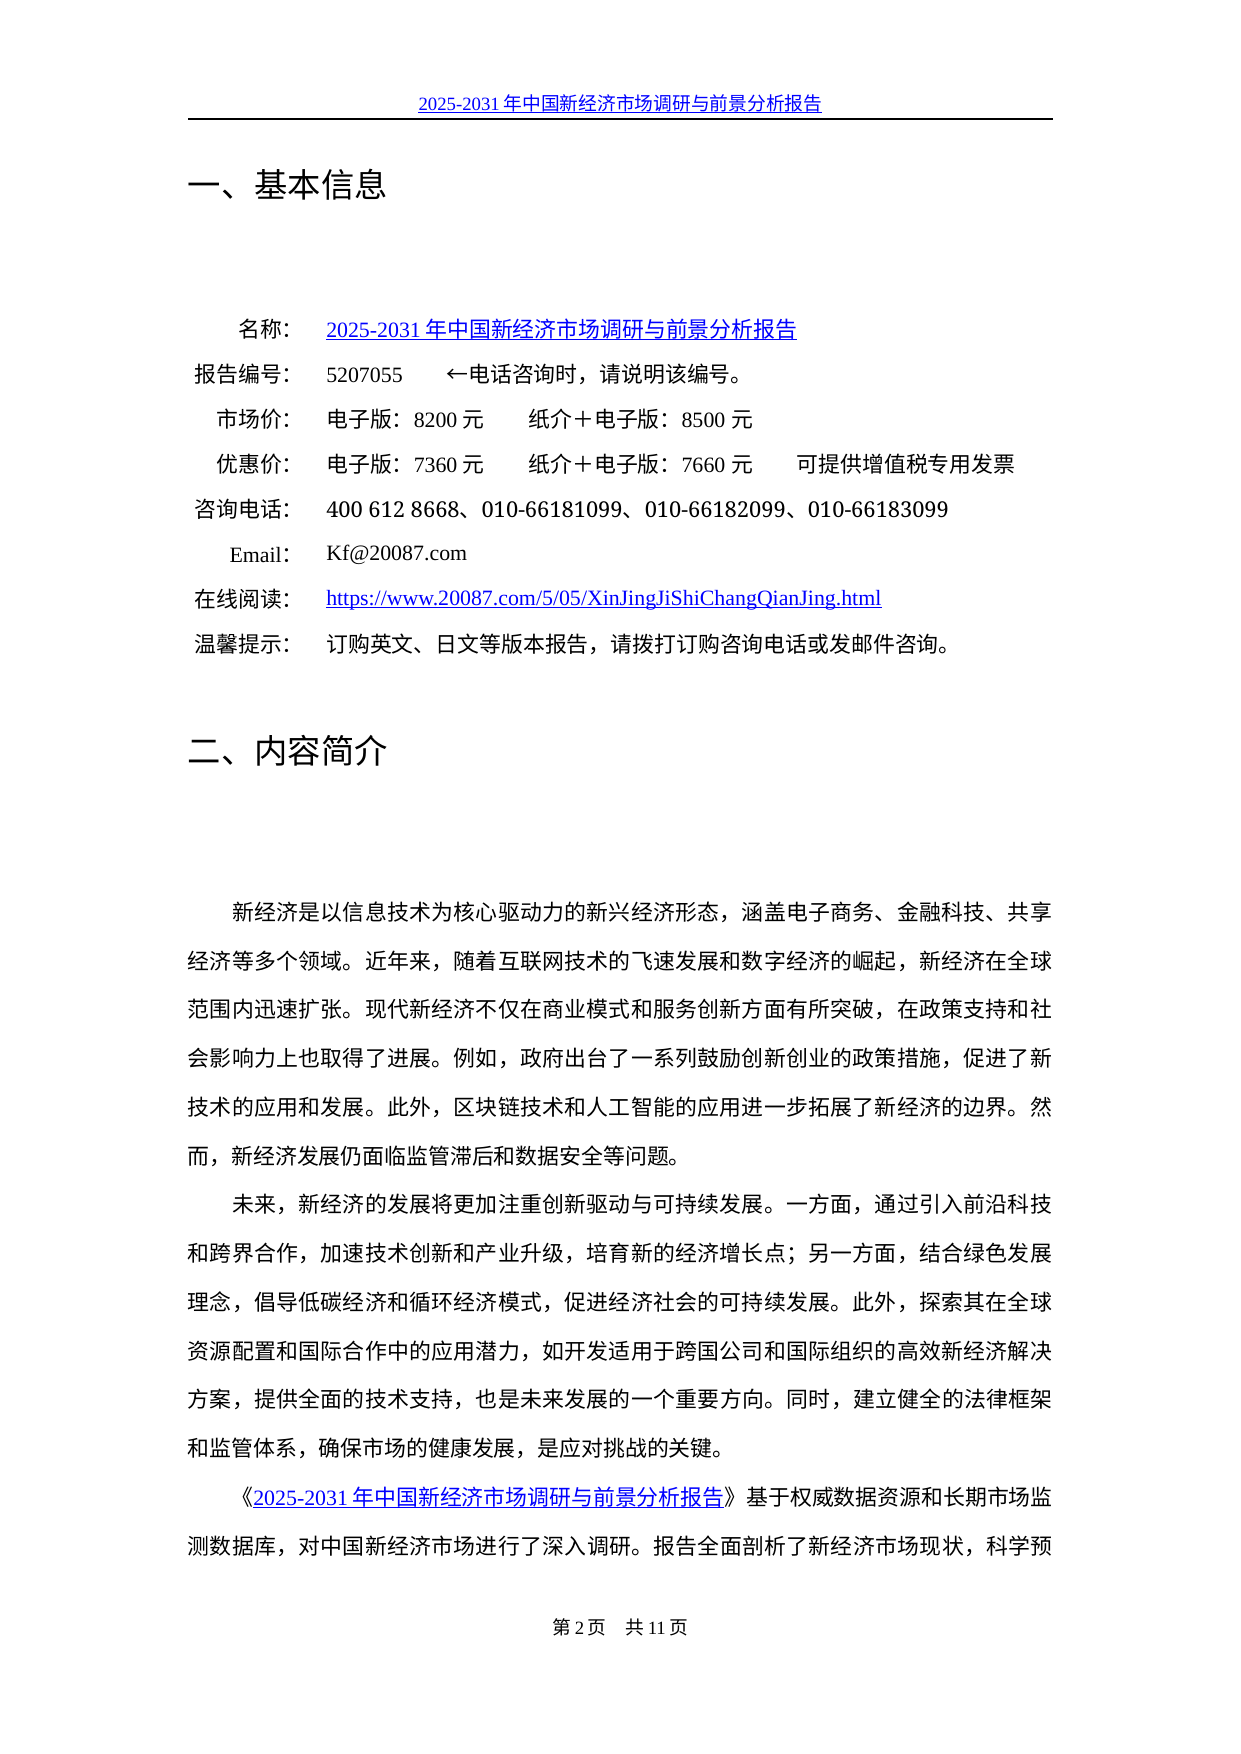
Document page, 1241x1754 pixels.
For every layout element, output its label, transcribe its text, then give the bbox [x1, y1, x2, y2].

table_cell 报告编号： [167, 357, 315, 402]
table_cell 订购英文、日文等版本报告，请拨打订购咨询电话或发邮件咨询。 [315, 627, 1073, 672]
table_cell [315, 582, 1073, 627]
table_cell 咨询电话： [167, 492, 315, 537]
table_cell 400 612 8668、010-66181099、010-66182099、010-66183099 [315, 492, 1073, 537]
table_header 名称： [167, 312, 315, 357]
table_cell Email： [167, 537, 315, 582]
table_cell 电子版：8200 元 纸介＋电子版：8500 元 [315, 402, 1073, 447]
table_cell 5207055 ←电话咨询时，请说明该编号。 [315, 357, 1073, 402]
table_cell 温馨提示： [167, 627, 315, 672]
table_cell Kf@20087.com [315, 537, 1073, 582]
title 一、基本信息 [187, 150, 1053, 215]
table_cell 市场价： [167, 402, 315, 447]
table_header 2025-2031年中国新经济市场调研与前景分析报告 [315, 312, 1073, 357]
table_cell 电子版：7360 元 纸介＋电子版：7660 元 可提供增值税专用发票 [315, 447, 1073, 492]
table_cell 优惠价： [167, 447, 315, 492]
title 二、内容简介 [187, 717, 1053, 782]
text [187, 894, 1053, 1561]
table_cell 在线阅读： [167, 582, 315, 627]
